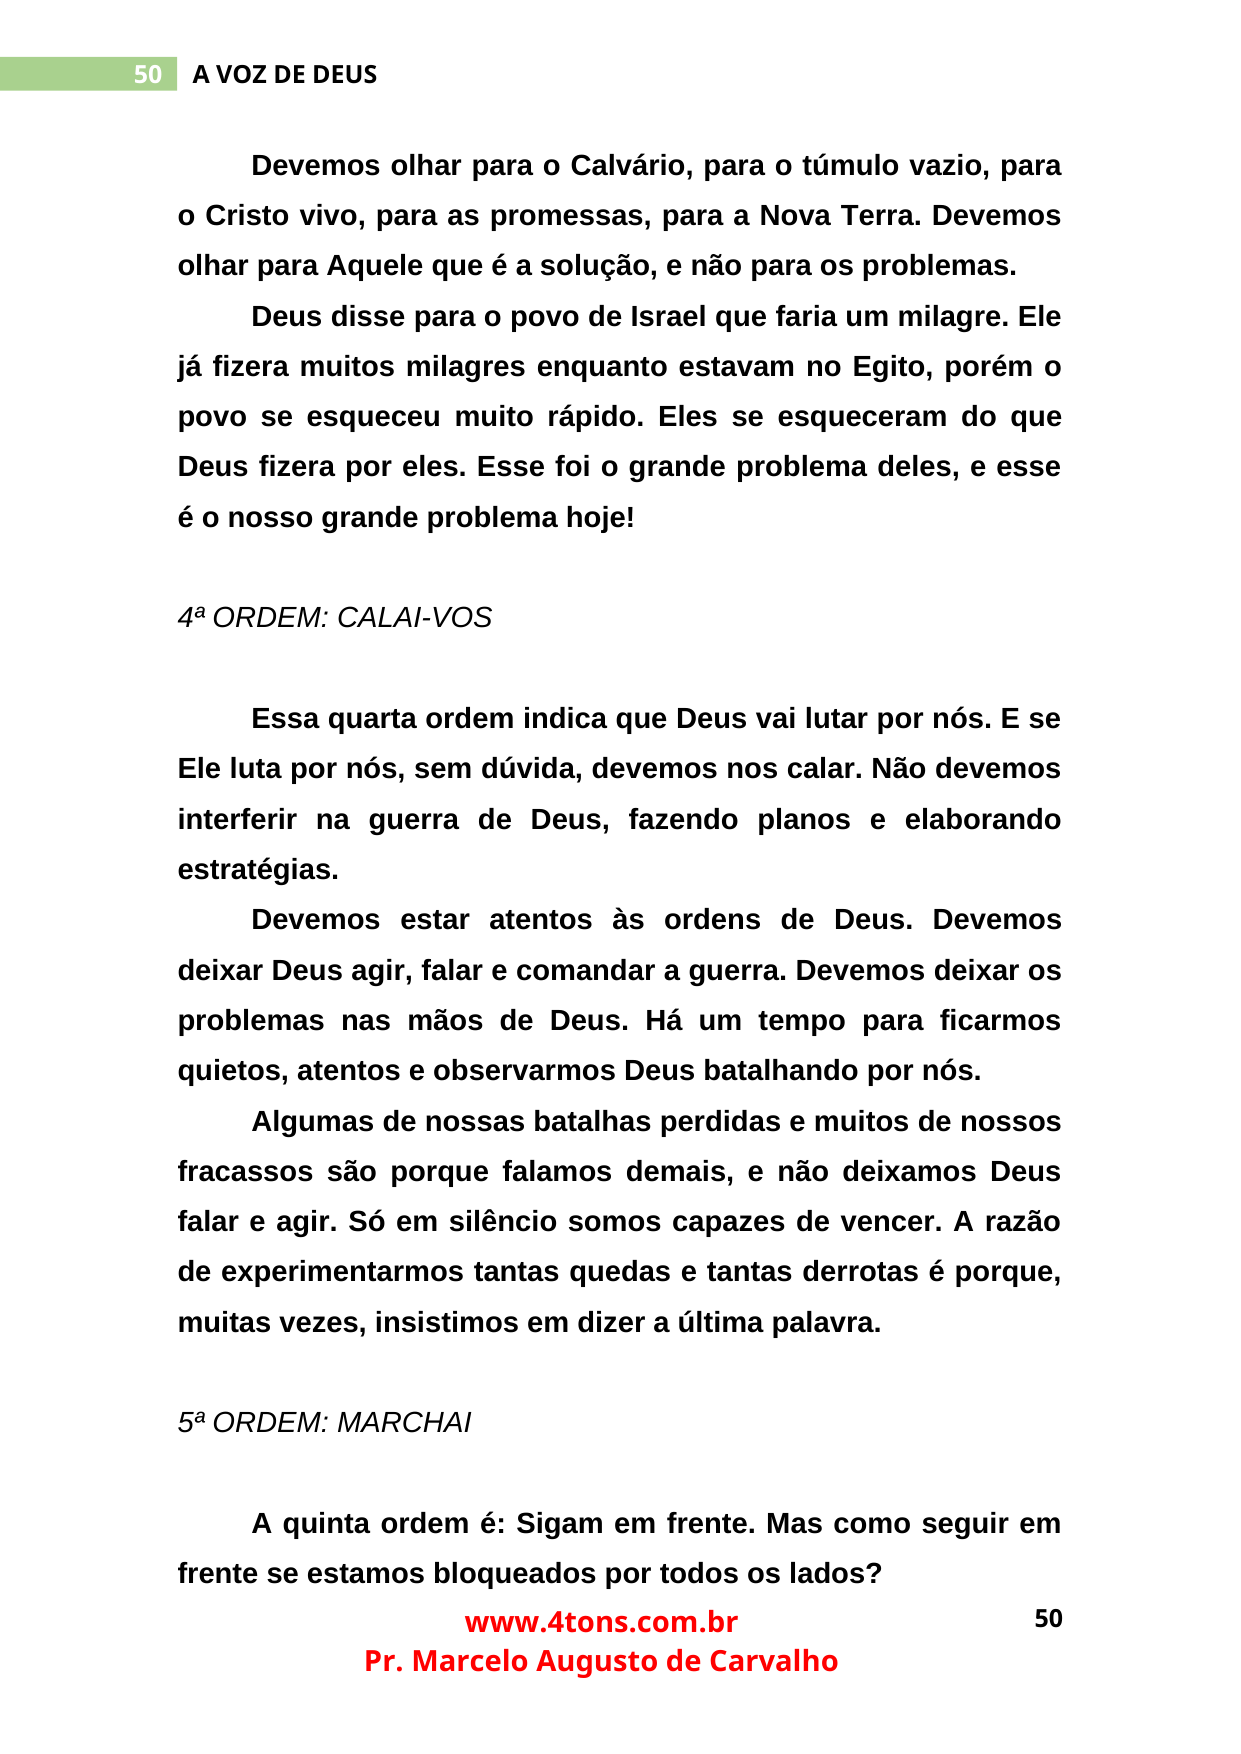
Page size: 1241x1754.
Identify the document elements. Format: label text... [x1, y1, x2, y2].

text Deus disse para o povo de Israel que faria um milagre. Ele já fizera muitos milagres enquanto estavam no Egito, porém o povo se esqueceu muito rápido. Eles se esqueceram do que Deus fizera por eles. Esse foi o grande problema deles, e esse é o nosso grande problema hoje! [177, 298, 1063, 533]
text 5ª ORDEM: MARCHAI [177, 1405, 1063, 1439]
text Devemos olhar para o Calvário, para o túmulo vazio, para o Cristo vivo, para as promessas, para a Nova Terra. Devemos olhar para Aquele que é a solução, e não para os problemas. [177, 148, 1063, 282]
text 4ª ORDEM: CALAI-VOS [177, 600, 1063, 634]
text Essa quarta ordem indica que Deus vai lutar por nós. E se Ele luta por nós, sem dúvida, devemos nos calar. Não devemos interferir na guerra de Deus, fazendo planos e elaborando estratégias. [177, 701, 1063, 886]
text Devemos estar atentos às ordens de Deus. Devemos deixar Deus agir, falar e comandar a guerra. Devemos deixar os problemas nas mãos de Deus. Há um tempo para ficarmos quietos, atentos e observarmos Deus batalhando por nós. [177, 902, 1063, 1087]
text Algumas de nossas batalhas perdidas e muitos de nossos fracassos são porque falamos demais, e não deixamos Deus falar e agir. Só em silêncio somos capazes de vencer. A razão de experimentarmos tantas quedas e tantas derrotas é porque, muitas vezes, insistimos em dizer a última palavra. [177, 1103, 1063, 1338]
text A quinta ordem é: Sigam em frente. Mas como seguir em frente se estamos bloqueados por todos os lados? [177, 1506, 1063, 1590]
